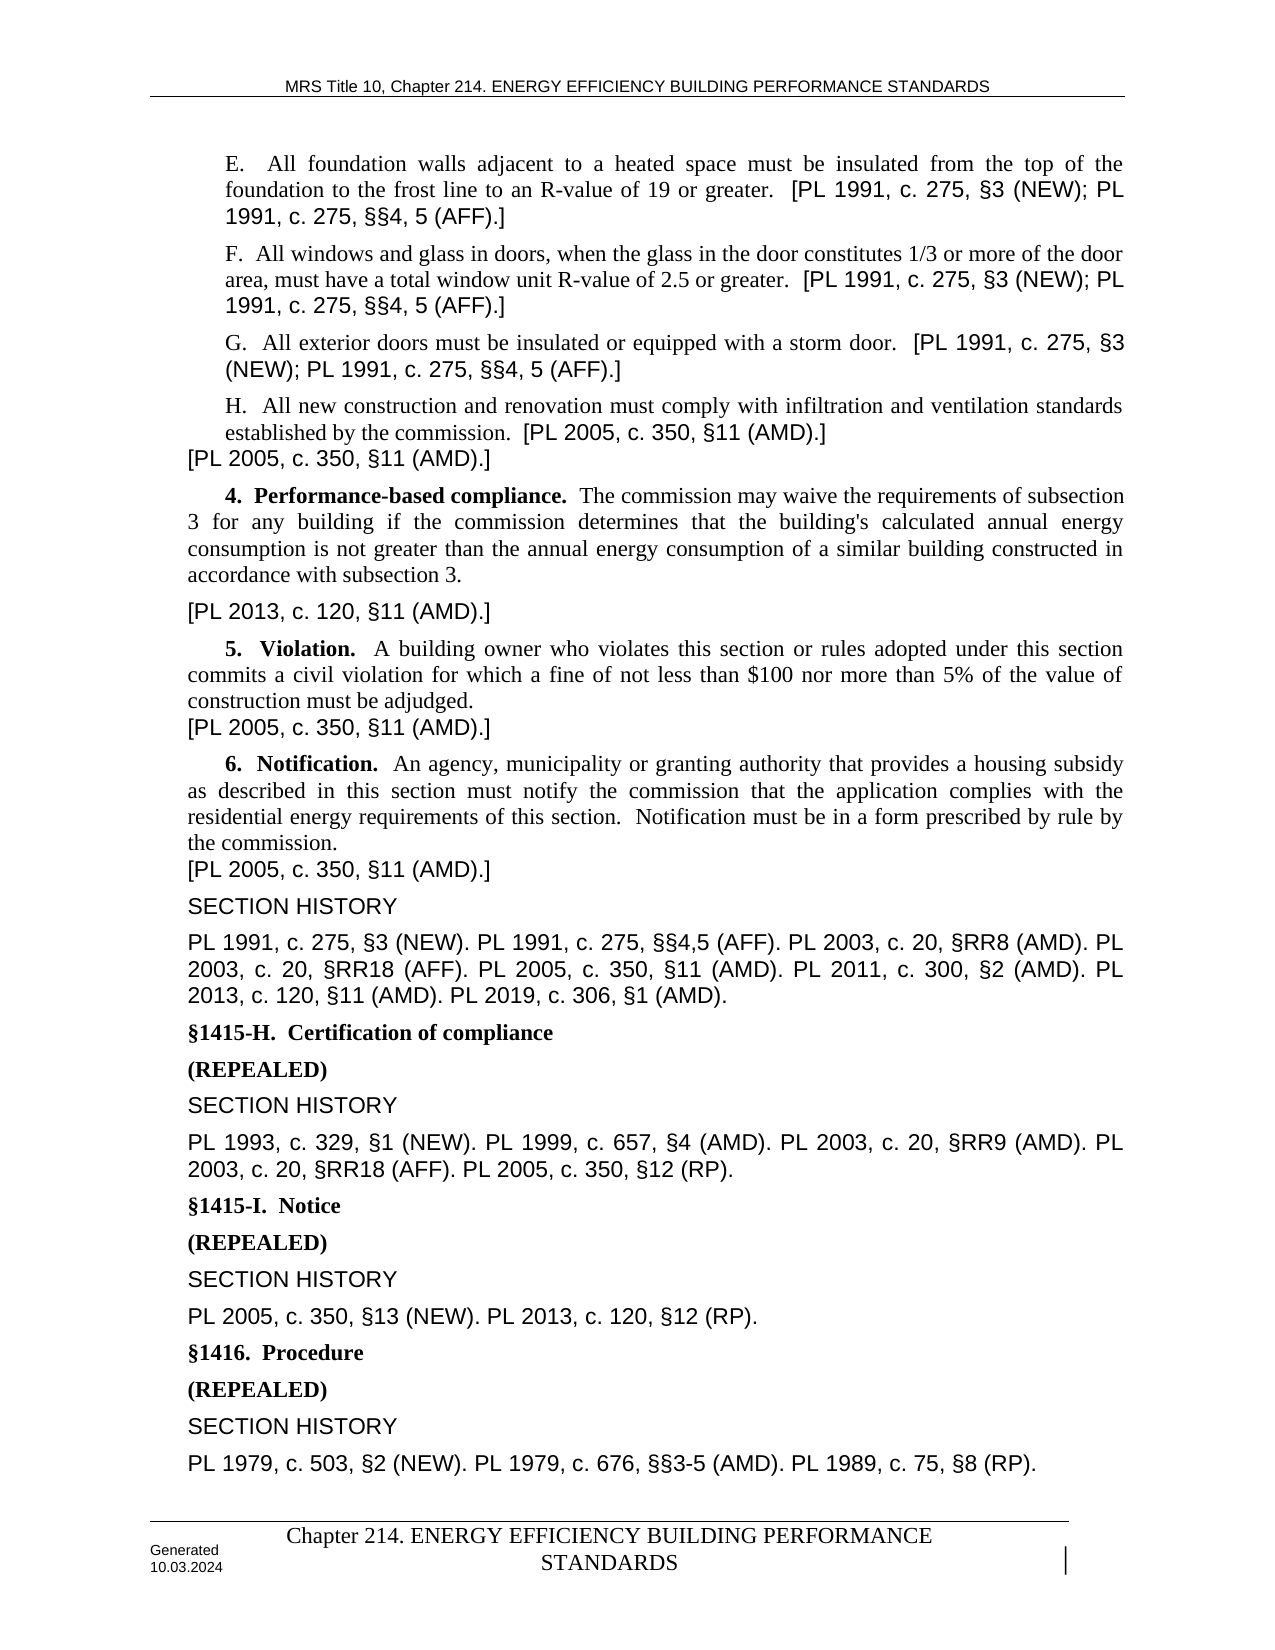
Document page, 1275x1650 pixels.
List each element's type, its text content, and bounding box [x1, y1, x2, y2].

text 6. Notification. An agency, municipality or granting authority that provides a housing subsidy as described in this section must notify the commission that the application complies with the residential energy requirements of this section. Notification must be in a form prescribed by rule by the commission. [187, 750, 1125, 856]
text 5. Violation. A building owner who violates this section or rules adopted under this section commits a civil violation for which a fine of not less than $100 nor more than 5% of the value of construction must be adjudged. [187, 634, 1125, 714]
text PL 1993, c. 329, §1 (NEW). PL 1999, c. 657, §4 (AMD). PL 2003, c. 20, §RR9 (AMD). PL 2003, c. 20, §RR18 (AFF). PL 2005, c. 350, §12 (RP). [187, 1129, 1125, 1182]
text E. All foundation walls adjacent to a heated space must be insulated from the top of the foundation to the frost line to an R-value of 19 or greater. [PL 1991, c. 275, §3 (NEW); PL 1991, c. 275, §§4, 5 (AFF).] [225, 150, 1125, 229]
text (REPEALED) [187, 1376, 1125, 1402]
text [PL 2013, c. 120, §11 (AMD).] [187, 598, 1125, 624]
text SECTION HISTORY [187, 893, 1125, 919]
text §1415-H. Certification of compliance [187, 1019, 1125, 1045]
text PL 2005, c. 350, §13 (NEW). PL 2013, c. 120, §12 (RP). [187, 1303, 1125, 1329]
text PL 1991, c. 275, §3 (NEW). PL 1991, c. 275, §§4,5 (AFF). PL 2003, c. 20, §RR8 (AMD). PL 2003, c. 20, §RR18 (AFF). PL 2005, c. 350, §11 (AMD). PL 2011, c. 300, §2 (AMD). PL 2013, c. 120, §11 (AMD). PL 2019, c. 306, §1 (AMD). [187, 929, 1125, 1008]
text SECTION HISTORY [187, 1266, 1125, 1292]
text G. All exterior doors must be insulated or equipped with a storm door. [PL 1991, c. 275, §3 (NEW); PL 1991, c. 275, §§4, 5 (AFF).] [225, 329, 1125, 382]
text (REPEALED) [187, 1229, 1125, 1255]
text H. All new construction and renovation must comply with infiltration and ventilation standards established by the commission. [PL 2005, c. 350, §11 (AMD).] [225, 392, 1125, 445]
text PL 1979, c. 503, §2 (NEW). PL 1979, c. 676, §§3-5 (AMD). PL 1989, c. 75, §8 (RP). [187, 1450, 1125, 1476]
text [PL 2005, c. 350, §11 (AMD).] [187, 856, 1125, 882]
text 4. Performance-based compliance. The commission may waive the requirements of subsection 3 for any building if the commission determines that the building's calculated annual energy consumption is not greater than the annual energy consumption of a similar building constructed in accordance with subsection 3. [187, 482, 1125, 587]
text §1416. Procedure [187, 1339, 1125, 1366]
text [PL 2005, c. 350, §11 (AMD).] [187, 445, 1125, 472]
text [PL 2005, c. 350, §11 (AMD).] [187, 714, 1125, 740]
text SECTION HISTORY [187, 1092, 1125, 1119]
text (REPEALED) [187, 1056, 1125, 1082]
text §1415-I. Notice [187, 1192, 1125, 1219]
text F. All windows and glass in doors, when the glass in the door constitutes 1/3 or more of the door area, must have a total window unit R-value of 2.5 or greater. [PL 1991, c. 275, §3 (NEW); PL 1991, c. 275, §§4, 5 (AFF).] [225, 239, 1125, 319]
text SECTION HISTORY [187, 1413, 1125, 1439]
